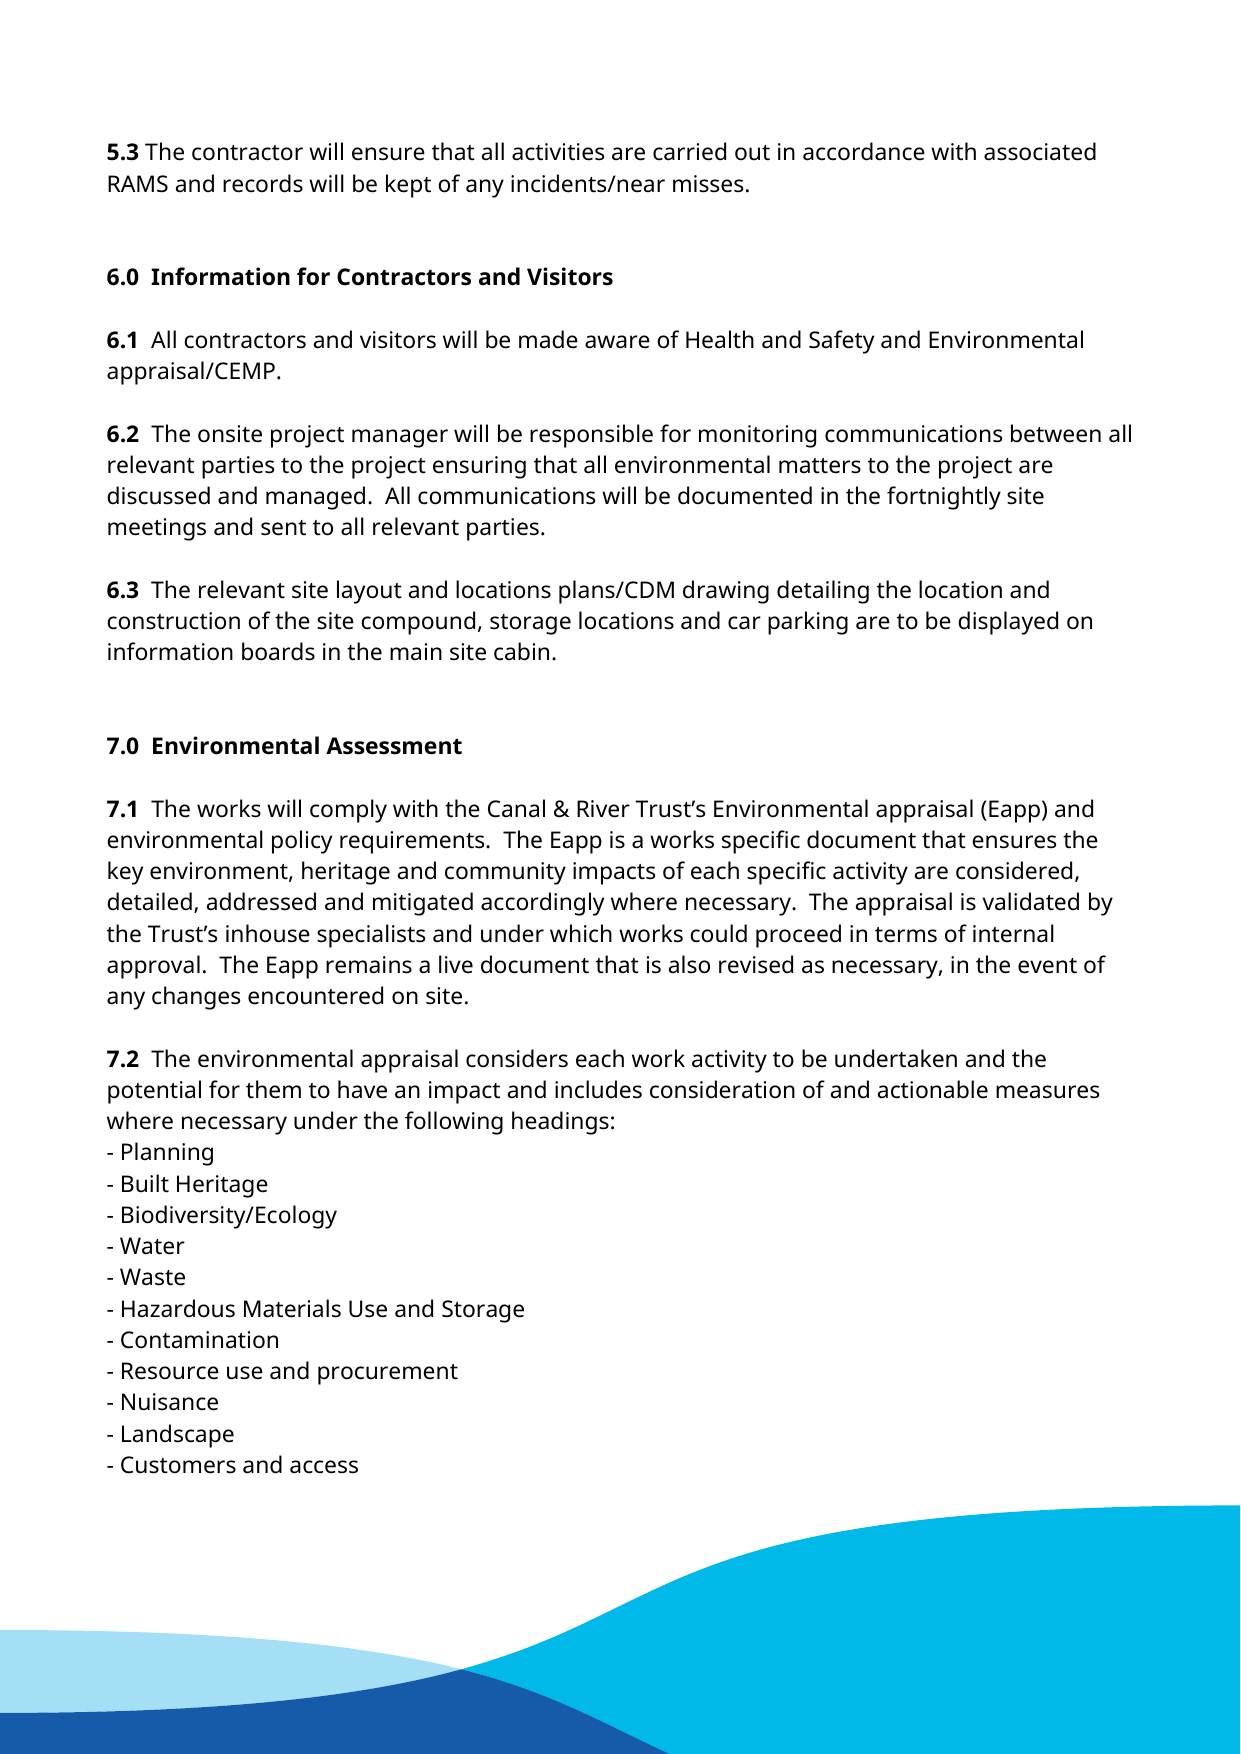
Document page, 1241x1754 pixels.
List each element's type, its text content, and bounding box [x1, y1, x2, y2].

text - Nuisance [106, 1386, 1134, 1418]
text - Customers and access [106, 1449, 1134, 1480]
text - Hazardous Materials Use and Storage [106, 1293, 1134, 1324]
text - Built Heritage [106, 1168, 1134, 1199]
text 7.1 The works will comply with the Canal & River Trust’s Environmental appraisal (Eapp) and environmental policy requirements. The Eapp is a works specific document that ensures the key environment, heritage and community impacts of each specific activity are considered, detailed, addressed and mitigated accordingly where necessary. The appraisal is validated by the Trust’s inhouse specialists and under which works could proceed in terms of internal approval. The Eapp remains a live document that is also revised as necessary, in the event of any changes encountered on site. [106, 793, 1134, 1011]
text - Resource use and procurement [106, 1355, 1134, 1386]
text 7.0 Environmental Assessment [106, 730, 1134, 761]
text 6.0 Information for Contractors and Visitors [106, 261, 1134, 293]
text - Waste [106, 1261, 1134, 1293]
text 6.2 The onsite project manager will be responsible for monitoring communications between all relevant parties to the project ensuring that all environmental matters to the project are discussed and managed. All communications will be documented in the fortnightly site meetings and sent to all relevant parties. [106, 418, 1134, 543]
text 5.3 The contractor will ensure that all activities are carried out in accordance with associated RAMS and records will be kept of any incidents/near misses. [106, 136, 1134, 199]
text - Biodiversity/Ecology [106, 1199, 1134, 1230]
text 7.2 The environmental appraisal considers each work activity to be undertaken and the potential for them to have an impact and includes consideration of and actionable measures where necessary under the following headings: [106, 1043, 1134, 1136]
text - Water [106, 1230, 1134, 1261]
text 6.1 All contractors and visitors will be made aware of Health and Safety and Environmental appraisal/CEMP. [106, 324, 1134, 386]
text - Contamination [106, 1324, 1134, 1355]
text - Planning [106, 1136, 1134, 1168]
text - Landscape [106, 1418, 1134, 1449]
text 6.3 The relevant site layout and locations plans/CDM drawing detailing the location and construction of the site compound, storage locations and car parking are to be displayed on information boards in the main site cabin. [106, 574, 1134, 668]
